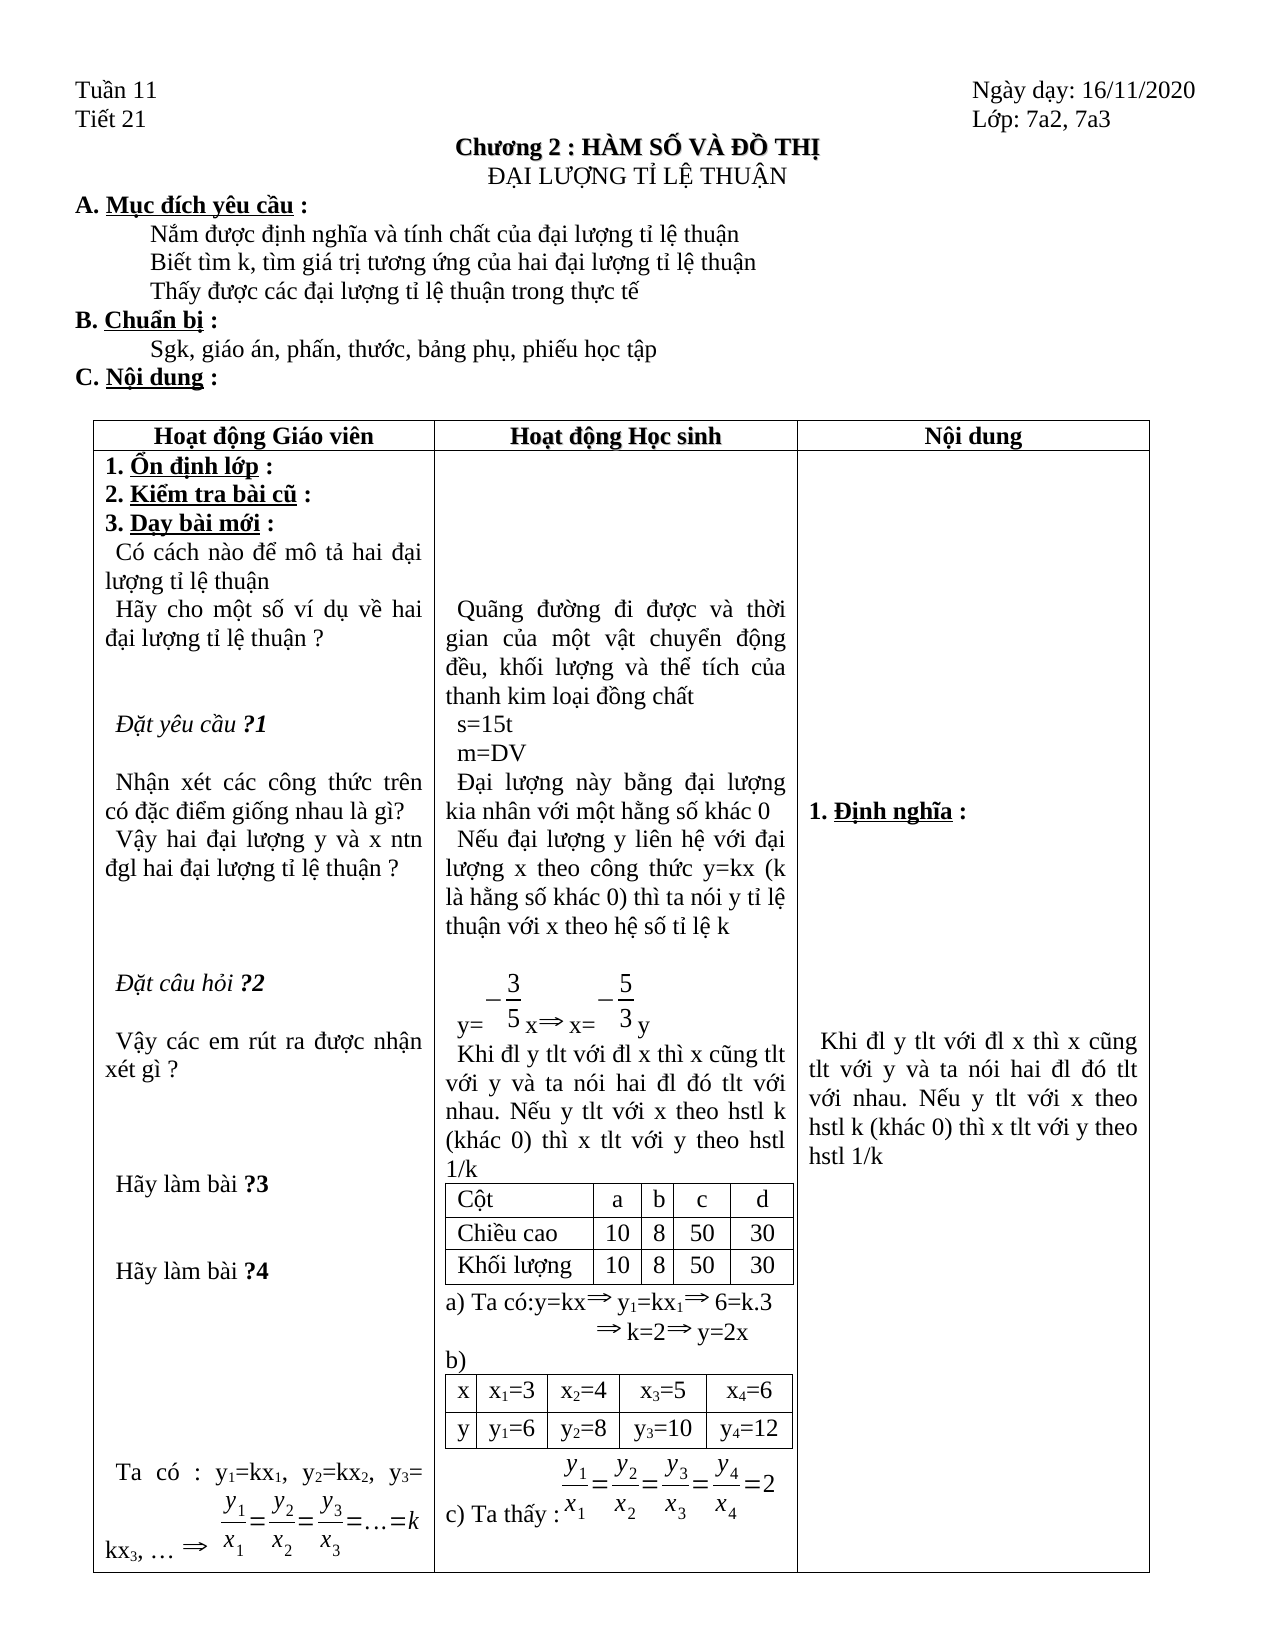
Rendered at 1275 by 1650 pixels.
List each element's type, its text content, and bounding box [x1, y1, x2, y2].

table_header Hoạt động Học sinh [435, 421, 797, 450]
table_header Hoạt động Giáo viên [94, 421, 434, 450]
text Nắm được định nghĩa và tính chất của đại lượng tỉ lệ thuận [75, 219, 1200, 247]
text Sgk, giáo án, phấn, thước, bảng phụ, phiếu học tập [75, 334, 1200, 362]
text Tuần 11 Ngày dạy: 16/11/2020 [75, 75, 1200, 104]
text A. Mục đích yêu cầu : [75, 190, 1200, 219]
text Tiết 21 Lớp: 7a2, 7a3 [75, 104, 1200, 132]
subtitle Chương 2 : HÀM SỐ VÀ ĐỒ THỊ [75, 132, 1200, 161]
text Thấy được các đại lượng tỉ lệ thuận trong thực tế [75, 276, 1200, 305]
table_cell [435, 451, 797, 1572]
text Biết tìm k, tìm giá trị tương ứng của hai đại lượng tỉ lệ thuận [75, 247, 1200, 276]
table_header Nội dung [798, 421, 1149, 450]
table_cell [94, 451, 434, 1572]
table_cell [798, 451, 1149, 1572]
text ĐẠI LƯỢNG TỈ LỆ THUẬN [75, 161, 1200, 190]
text B. Chuẩn bị : [75, 305, 1200, 334]
text C. Nội dung : [75, 362, 1200, 391]
